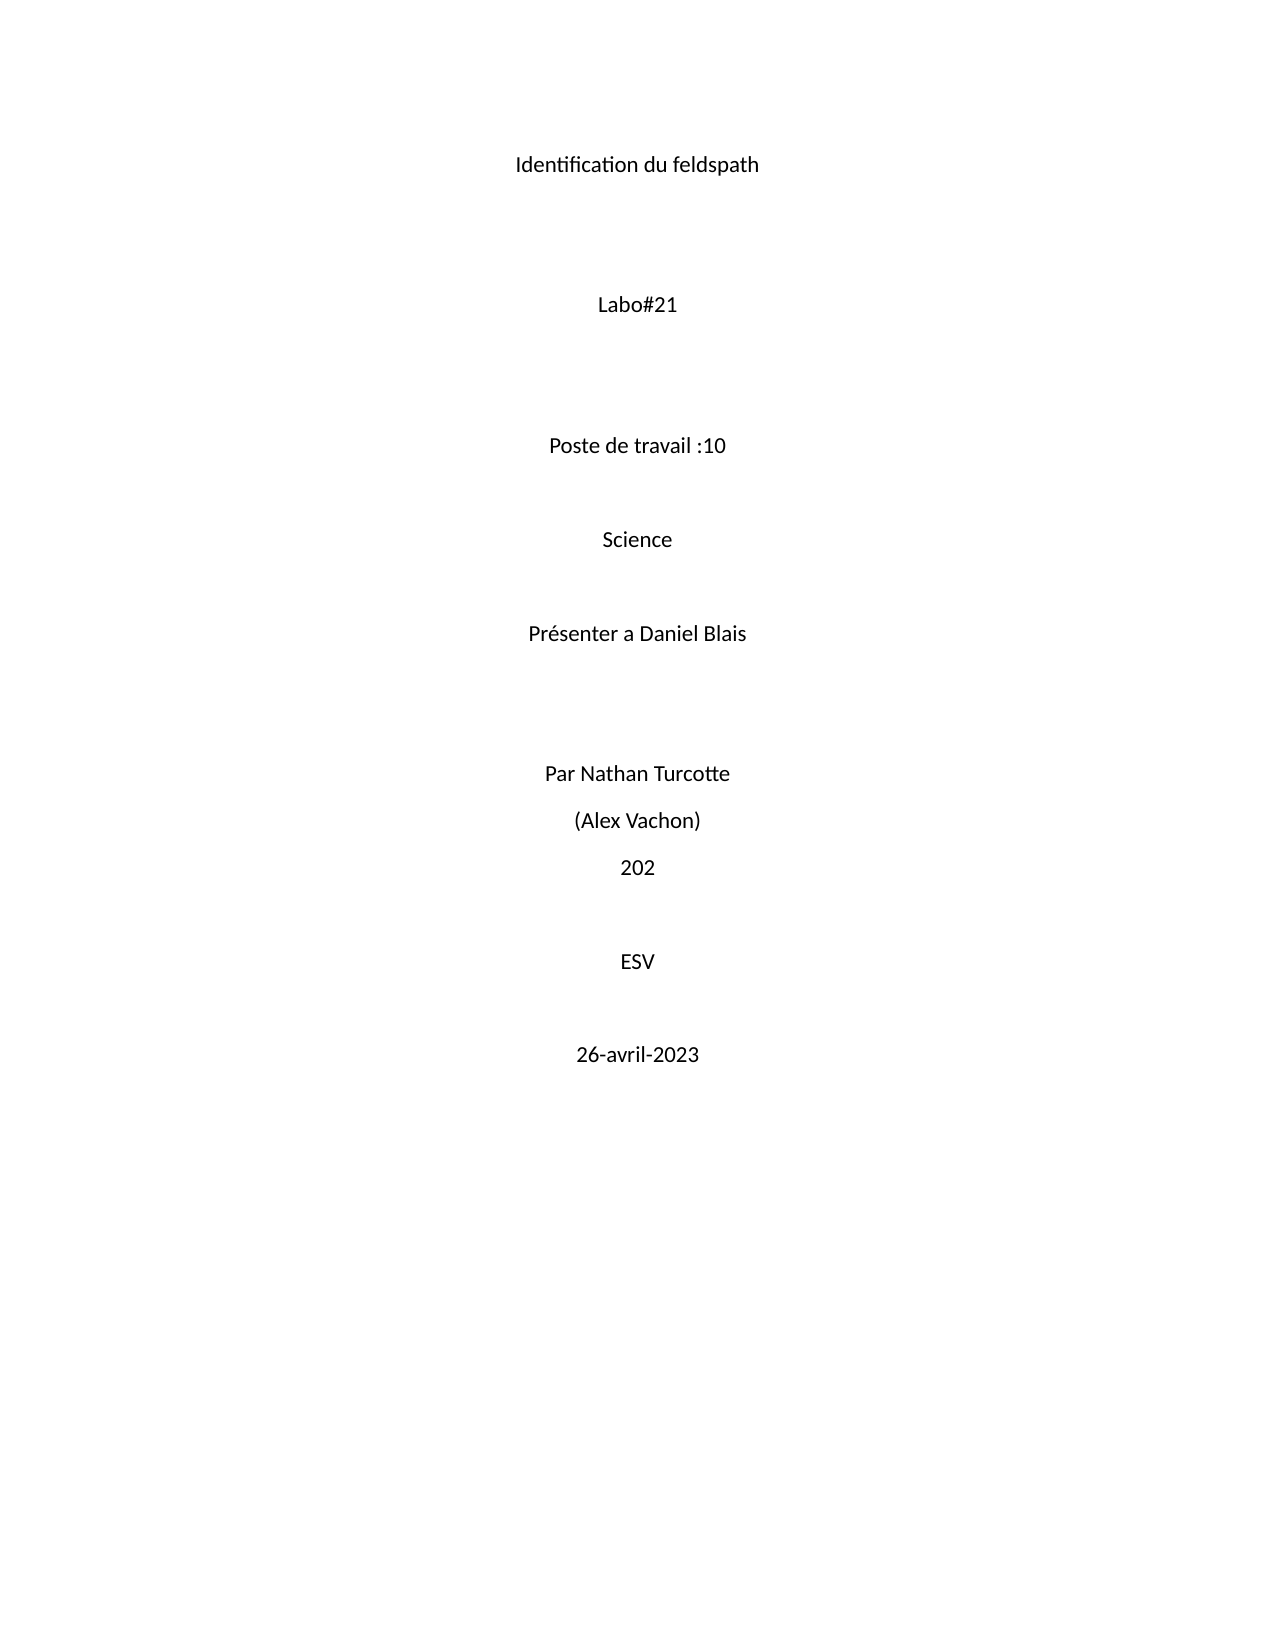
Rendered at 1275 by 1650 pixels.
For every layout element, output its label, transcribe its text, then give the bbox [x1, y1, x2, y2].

text ESV [187, 947, 1087, 975]
text Science [187, 525, 1087, 553]
text Présenter a Daniel Blais [187, 619, 1087, 647]
text Poste de travail :10 [187, 431, 1087, 459]
text Identification du feldspath [187, 150, 1087, 178]
text (Alex Vachon) [187, 806, 1087, 834]
text 202 [187, 853, 1087, 881]
text Par Nathan Turcotte [187, 759, 1087, 787]
text Labo#21 [187, 291, 1087, 319]
text 26-avril-2023 [187, 1041, 1087, 1069]
